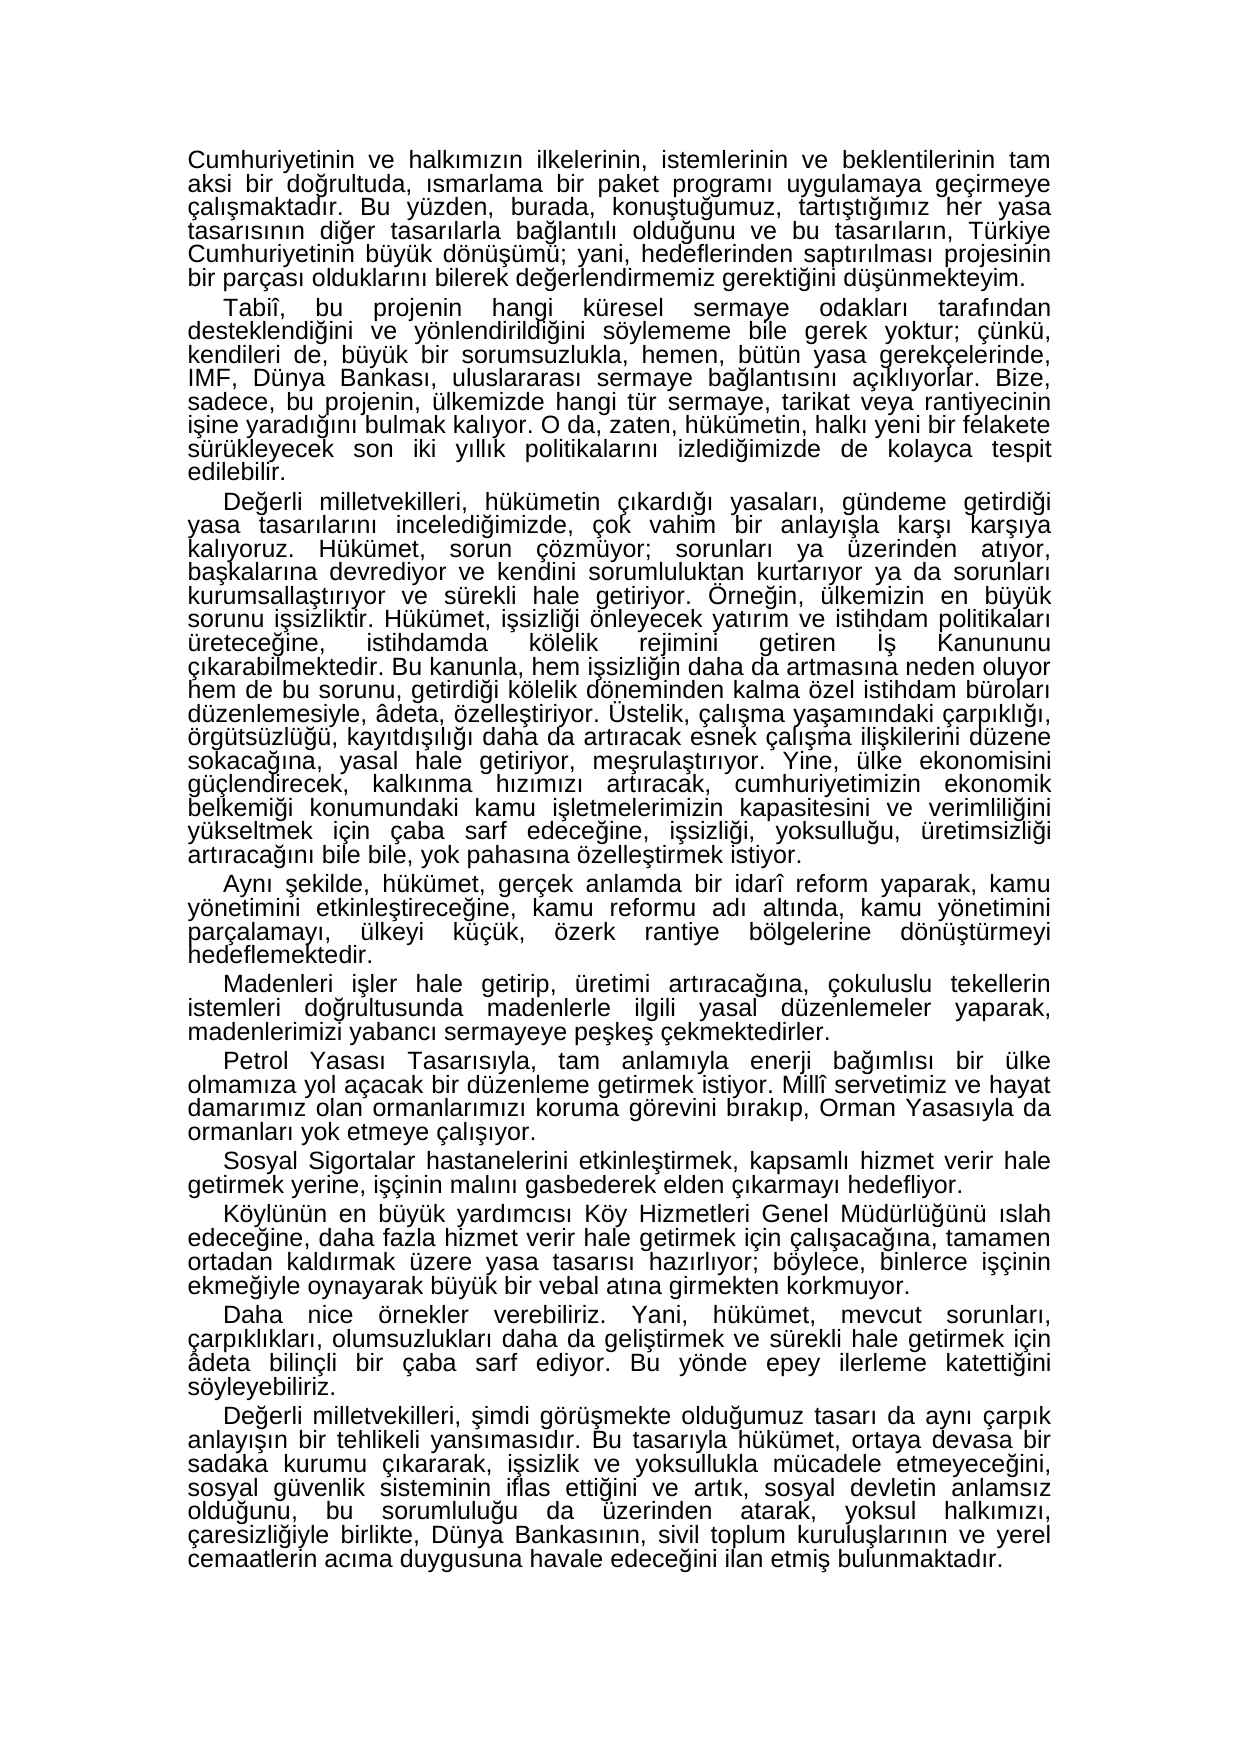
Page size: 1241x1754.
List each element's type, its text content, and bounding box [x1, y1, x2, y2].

text Petrol Yasası Tasarısıyla, tam anlamıyla enerji bağımlısı bir ülke olmamıza yol açacak bir düzenleme getirmek istiyor. Millî servetimiz ve hayat damarımız olan ormanlarımızı koruma görevini bırakıp, Orman Yasasıyla da ormanları yok etmeye çalışıyor. [187, 1051, 1053, 1145]
text Değerli milletvekilleri, şimdi görüşmekte olduğumuz tasarı da aynı çarpık anlayışın bir tehlikeli yansımasıdır. Bu tasarıyla hükümet, ortaya devasa bir sadaka kurumu çıkararak, işsizlik ve yoksullukla mücadele etmeyeceğini, sosyal güvenlik sisteminin iflas ettiğini ve artık, sosyal devletin anlamsız olduğunu, bu sorumluluğu da üzerinden atarak, yoksul halkımızı, çaresizliğiyle birlikte, Dünya Bankasının, sivil toplum kuruluşlarının ve yerel cemaatlerin acıma duygusuna havale edeceğini ilan etmiş bulunmaktadır. [187, 1406, 1053, 1572]
text Daha nice örnekler verebiliriz. Yani, hükümet, mevcut sorunları, çarpıklıkları, olumsuzlukları daha da geliştirmek ve sürekli hale getirmek için âdeta bilinçli bir çaba sarf ediyor. Bu yönde epey ilerleme katettiğini söyleyebiliriz. [187, 1305, 1053, 1400]
text Madenleri işler hale getirip, üretimi artıracağına, çokuluslu tekellerin istemleri doğrultusunda madenlerle ilgili yasal düzenlemeler yaparak, madenlerimizi yabancı sermayeye peşkeş çekmektedirler. [187, 974, 1053, 1045]
text Köylünün en büyük yardımcısı Köy Hizmetleri Genel Müdürlüğünü ıslah edeceğine, daha fazla hizmet verir hale getirmek için çalışacağına, tamamen ortadan kaldırmak üzere yasa tasarısı hazırlıyor; böylece, binlerce işçinin ekmeğiyle oynayarak büyük bir vebal atına girmekten korkmuyor. [187, 1204, 1053, 1299]
text Sosyal Sigortalar hastanelerini etkinleştirmek, kapsamlı hizmet verir hale getirmek yerine, işçinin malını gasbederek elden çıkarmayı hedefliyor. [187, 1151, 1053, 1198]
text Değerli milletvekilleri, hükümetin çıkardığı yasaları, gündeme getirdiği yasa tasarılarını incelediğimizde, çok vahim bir anlayışla karşı karşıya kalıyoruz. Hükümet, sorun çözmüyor; sorunları ya üzerinden atıyor, başkalarına devrediyor ve kendini sorumluluktan kurtarıyor ya da sorunları kurumsallaştırıyor ve sürekli hale getiriyor. Örneğin, ülkemizin en büyük sorunu işsizliktir. Hükümet, işsizliği önleyecek yatırım ve istihdam politikaları üreteceğine, istihdamda kölelik rejimini getiren İş Kanununu çıkarabilmektedir. Bu kanunla, hem işsizliğin daha da artmasına neden oluyor hem de bu sorunu, getirdiği kölelik döneminden kalma özel istihdam büroları düzenlemesiyle, âdeta, özelleştiriyor. Üstelik, çalışma yaşamındaki çarpıklığı, örgütsüzlüğü, kayıtdışılığı daha da artıracak esnek çalışma ilişkilerini düzene sokacağına, yasal hale getiriyor, meşrulaştırıyor. Yine, ülke ekonomisini güçlendirecek, kalkınma hızımızı artıracak, cumhuriyetimizin ekonomik belkemiği konumundaki kamu işletmelerimizin kapasitesini ve verimliliğini yükseltmek için çaba sarf edeceğine, işsizliği, yoksulluğu, üretimsizliği artıracağını bile bile, yok pahasına özelleştirmek istiyor. [187, 491, 1053, 868]
text Tabiî, bu projenin hangi küresel sermaye odakları tarafından desteklendiğini ve yönlendirildiğini söylememe bile gerek yoktur; çünkü, kendileri de, büyük bir sorumsuzlukla, hemen, bütün yasa gerekçelerinde, IMF, Dünya Bankası, uluslararası sermaye bağlantısını açıklıyorlar. Bize, sadece, bu projenin, ülkemizde hangi tür sermaye, tarikat veya rantiyecinin işine yaradığını bulmak kalıyor. O da, zaten, hükümetin, halkı yeni bir felakete sürükleyecek son iki yıllık politikalarını izlediğimizde de kolayca tespit edilebilir. [187, 297, 1053, 486]
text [187, 150, 1053, 291]
text Aynı şekilde, hükümet, gerçek anlamda bir idarî reform yaparak, kamu yönetimini etkinleştireceğine, kamu reformu adı altında, kamu yönetimini parçalamayı, ülkeyi küçük, özerk rantiye bölgelerine dönüştürmeyi hedeflemektedir. [187, 874, 1053, 968]
